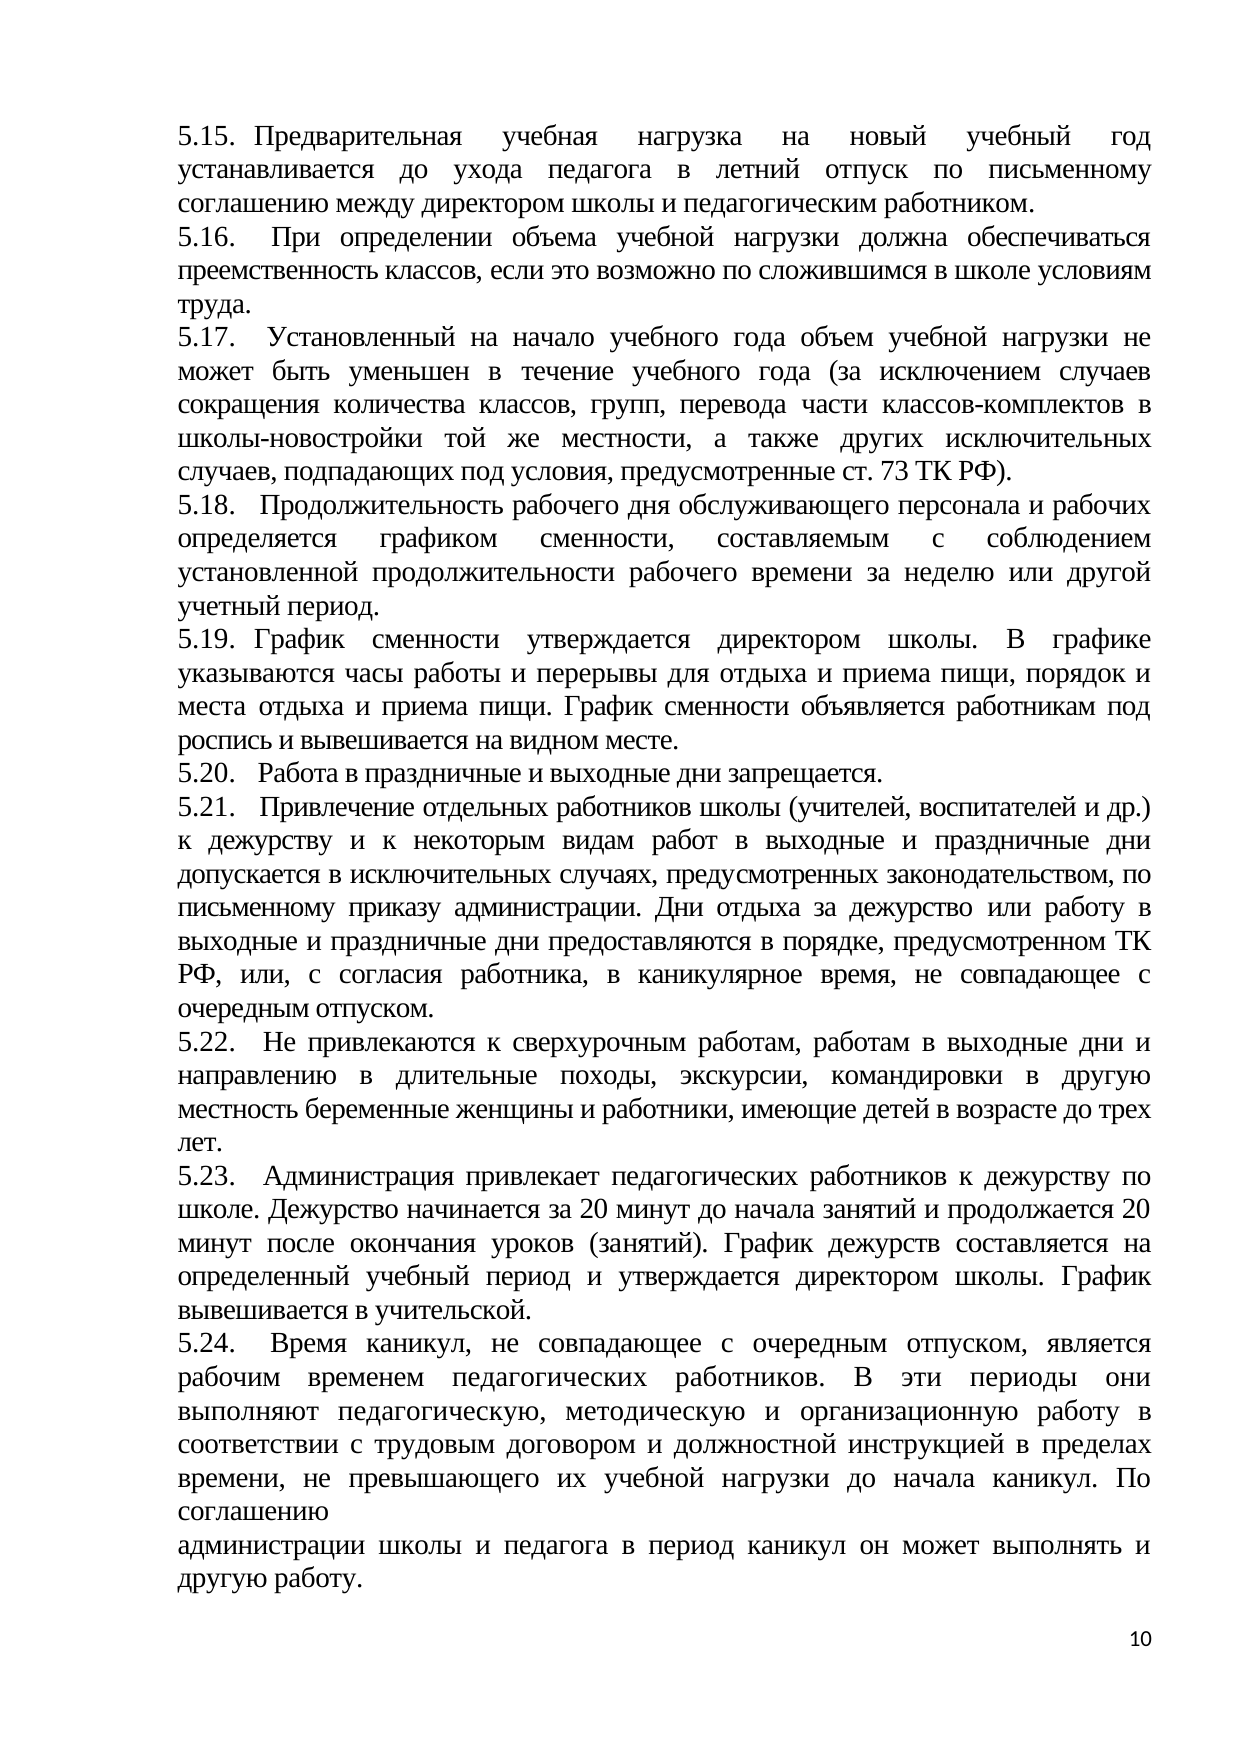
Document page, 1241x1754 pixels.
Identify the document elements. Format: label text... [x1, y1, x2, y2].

text 5.21. Привлечение отдельных работников школы (учителей, воспитателей и др.) к дежурству и к некоторым видам работ в выходные и праздничные дни допускается в исключительных случаях, предусмотренных законодательством, по письменному приказу администрации. Дни отдыха за дежурство или работу в выходные и праздничные дни предоставляются в порядке, предусмотренном ТК РФ, или, с согласия работника, в каникулярное время, не совпадающее с очередным отпуском. [177, 789, 1152, 1024]
text 5.22. Не привлекаются к сверхурочным работам, работам в выходные дни и направлению в длительные походы, экскурсии, командировки в другую местность беременные женщины и работники, имеющие детей в возрасте до трех лет. [177, 1024, 1152, 1158]
text 5.16. При определении объема учебной нагрузки должна обеспечиваться преемственность классов, если это возможно по сложившимся в школе условиям труда. [177, 219, 1152, 319]
text 5.18. Продолжительность рабочего дня обслуживающего персонала и рабочих определяется графиком сменности, составляемым с соблюдением установленной продолжительности рабочего времени за неделю или другой учетный период. [177, 487, 1152, 621]
text 5.20. Работа в праздничные и выходные дни запрещается. [177, 755, 1152, 789]
text 5.17. Установленный на начало учебного года объем учебной нагрузки не может быть уменьшен в течение учебного года (за исключением случаев сокращения количества классов, групп, перевода части классов-комплектов в школы-новостройки той же местности, а также других исключительных случаев, подпадающих под условия, предусмотренные ст. 73 ТК РФ). [177, 319, 1152, 487]
text 5.15. Предварительная учебная нагрузка на новый учебный год устанавливается до ухода педагога в летний отпуск по письменному соглашению между директором школы и педагогическим работником. [177, 118, 1152, 219]
text 5.24. Время каникул, не совпадающее с очередным отпуском, является рабочим временем педагогических работников. В эти периоды они выполняют педагогическую, методическую и организационную работу в соответствии с трудовым договором и должностной инструкцией в пределах времени, не превышающего их учебной нагрузки до начала каникул. По соглашению администрации школы и педагога в период каникул он может выполнять и другую работу. [177, 1326, 1152, 1594]
text 5.23. Администрация привлекает педагогических работников к дежурству по школе. Дежурство начинается за 20 минут до начала занятий и продолжается 20 минут после окончания уроков (занятий). График дежурств составляется на определенный учебный период и утверждается директором школы. График вывешивается в учительской. [177, 1158, 1152, 1326]
text 5.19. График сменности утверждается директором школы. В графике указываются часы работы и перерывы для отдыха и приема пищи, порядок и места отдыха и приема пищи. График сменности объявляется работникам под роспись и вывешивается на видном месте. [177, 621, 1152, 755]
